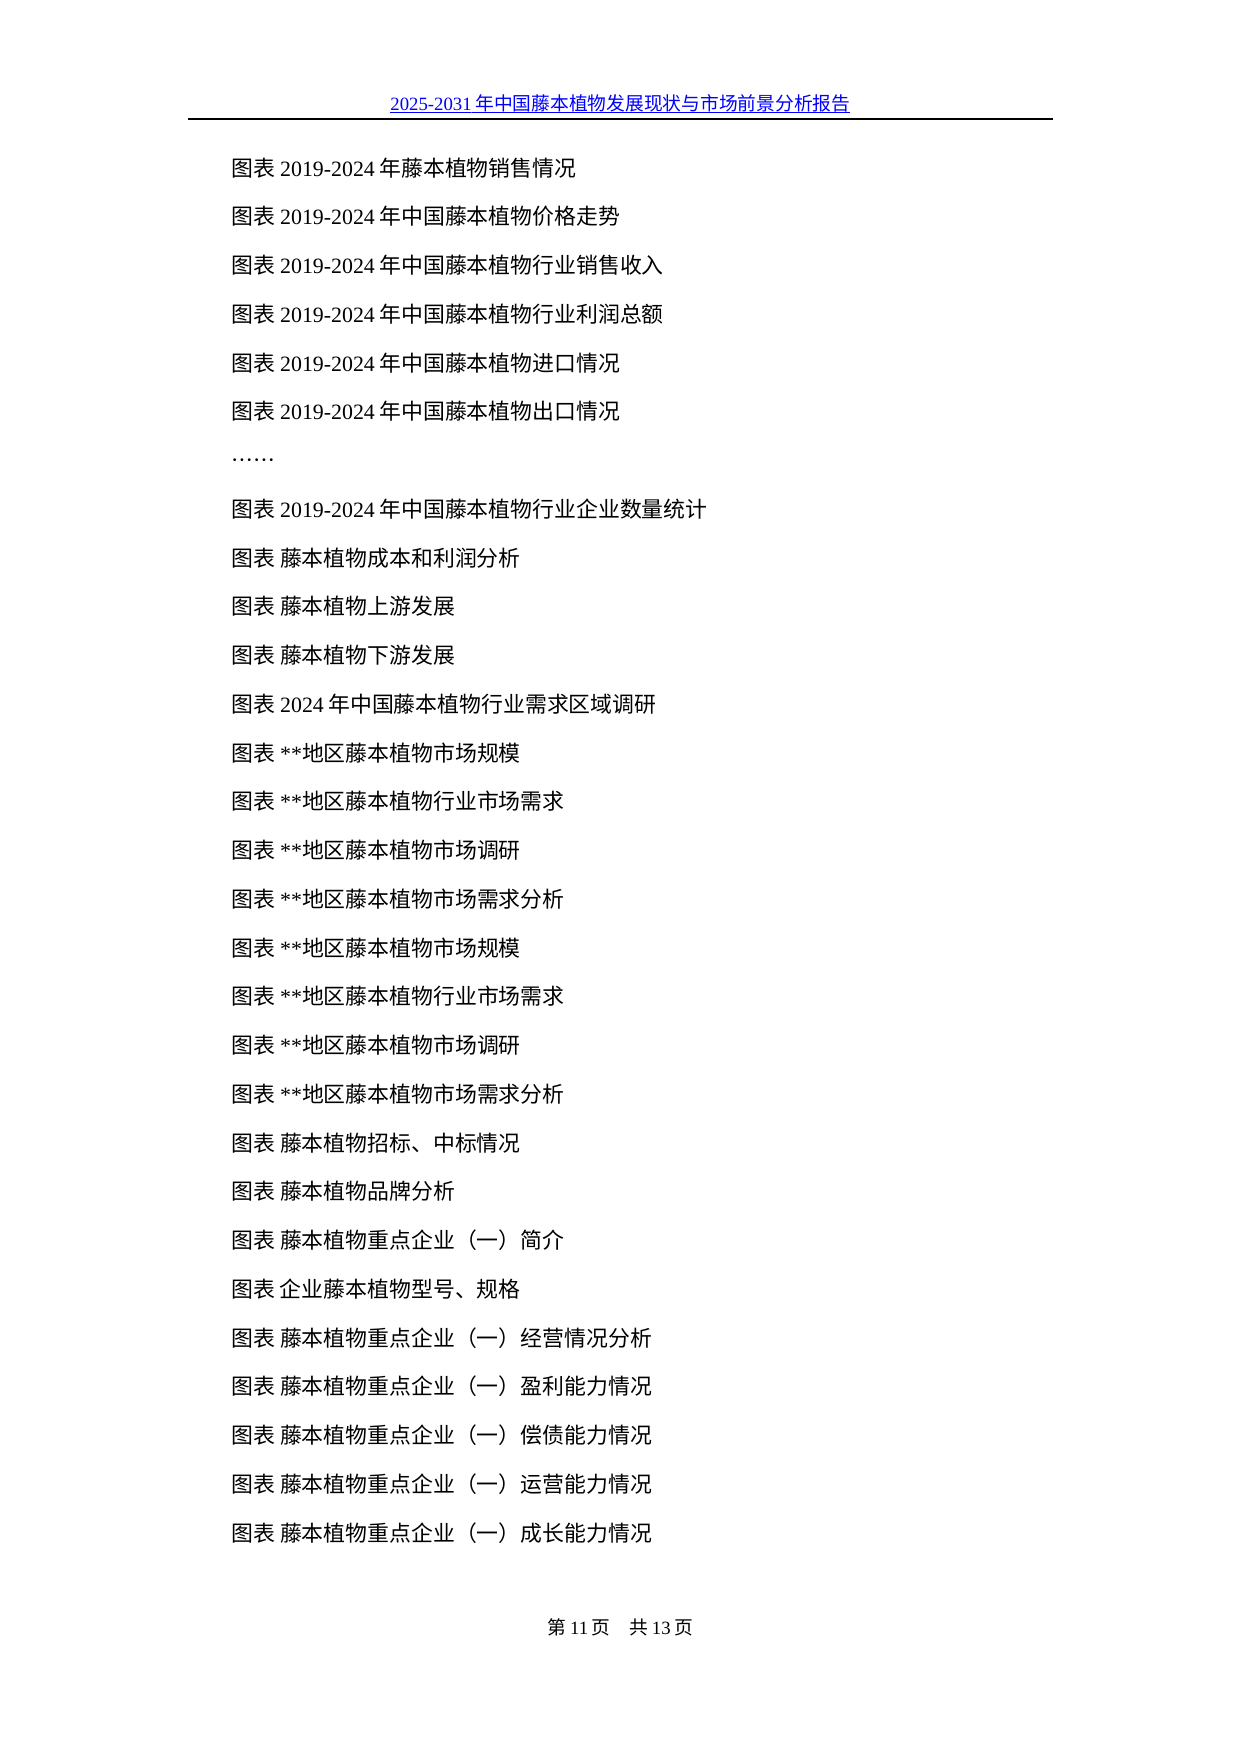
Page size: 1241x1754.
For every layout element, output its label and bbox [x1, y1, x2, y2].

text [187, 150, 1053, 1548]
